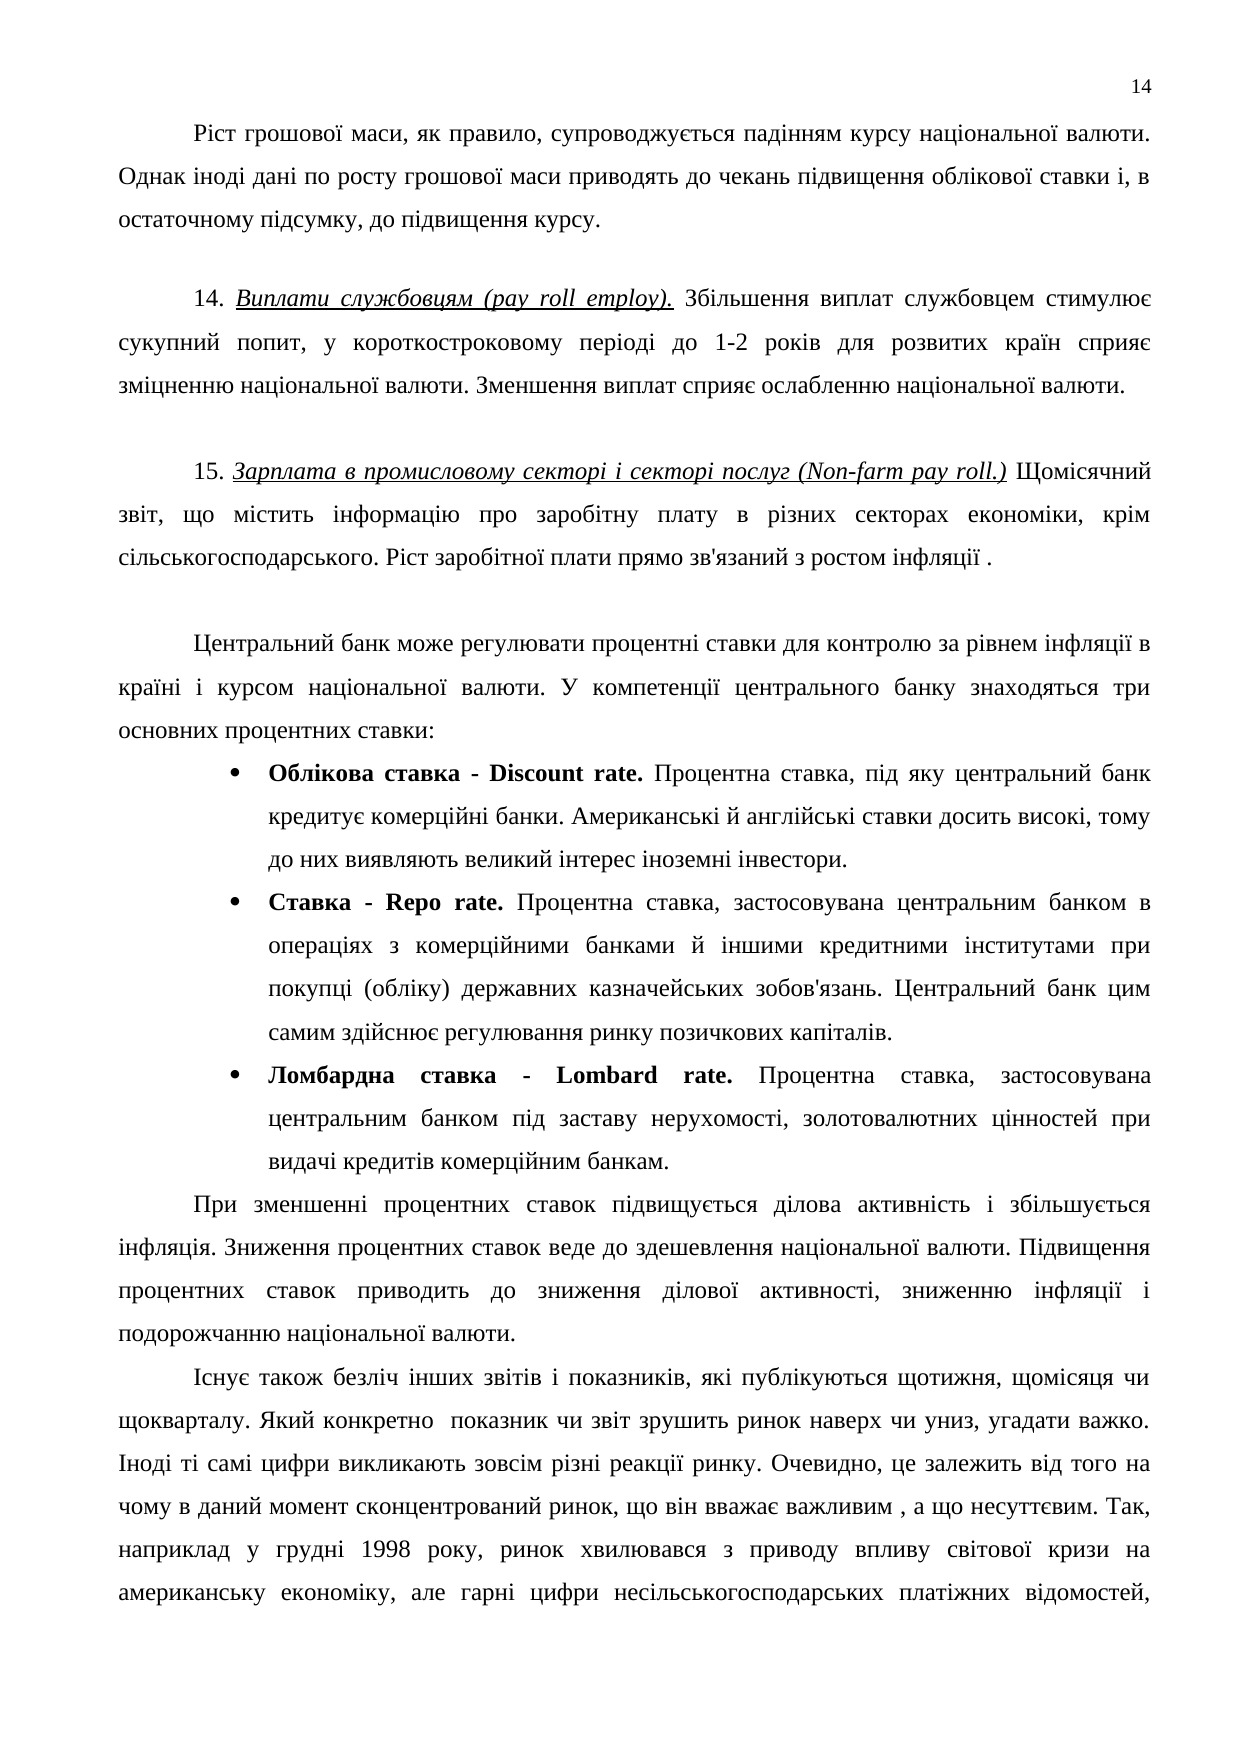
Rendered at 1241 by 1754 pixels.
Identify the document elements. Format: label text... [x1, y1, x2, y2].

list Ломбардна ставка - Lombard rate. Процентна ставка, застосовувана центральним банком під заставу нерухомості, золотовалютних цінностей при видачі кредитів комерційним банкам. [231, 1060, 1152, 1175]
text Центральний банк може регулювати процентні ставки для контролю за рівнем інфляції в країні і курсом національної валюти. У компетенції центрального банку знаходяться три основних процентних ставки: [118, 628, 1152, 743]
text Ріст грошової маси, як правило, супроводжується падінням курсу національної валюти. Однак іноді дані по росту грошової маси приводять до чекань підвищення облікової ставки і, в остаточному підсумку, до підвищення курсу. [118, 118, 1152, 233]
list Облікова ставка - Dіscount rate. Процентна ставка, під яку центральний банк кредитує комерційні банки. Американські й англійські ставки досить високі, тому до них виявляють великий інтерес іноземні інвестори. [231, 758, 1152, 873]
text 15. Зарплата в промисловому секторі і секторі послуг (Non-farm pay roll.) Щомісячний звіт, що містить інформацію про заробітну плату в різних секторах економіки, крім сільськогосподарського. Ріст заробітної плати прямо зв'язаний з ростом інфляції . [118, 456, 1152, 571]
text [118, 1362, 1152, 1606]
text При зменшенні процентних ставок підвищується ділова активність і збільшується інфляція. Зниження процентних ставок веде до здешевлення національної валюти. Підвищення процентних ставок приводить до зниження ділової активності, зниженню інфляції і подорожчанню національної валюти. [118, 1189, 1152, 1347]
text 14. Виплати службовцям (pay roll employ). Збільшення виплат службовцем стимулює сукупний попит, у короткостроковому періоді до 1-2 років для розвитих країн сприяє зміцненню національної валюти. Зменшення виплат сприяє ослабленню національної валюти. [118, 283, 1152, 398]
list Ставка - Repo rate. Процентна ставка, застосовувана центральним банком в операціях з комерційними банками й іншими кредитними інститутами при покупці (обліку) державних казначейських зобов'язань. Центральний банк цим самим здійснює регулювання ринку позичкових капіталів. [231, 887, 1152, 1045]
